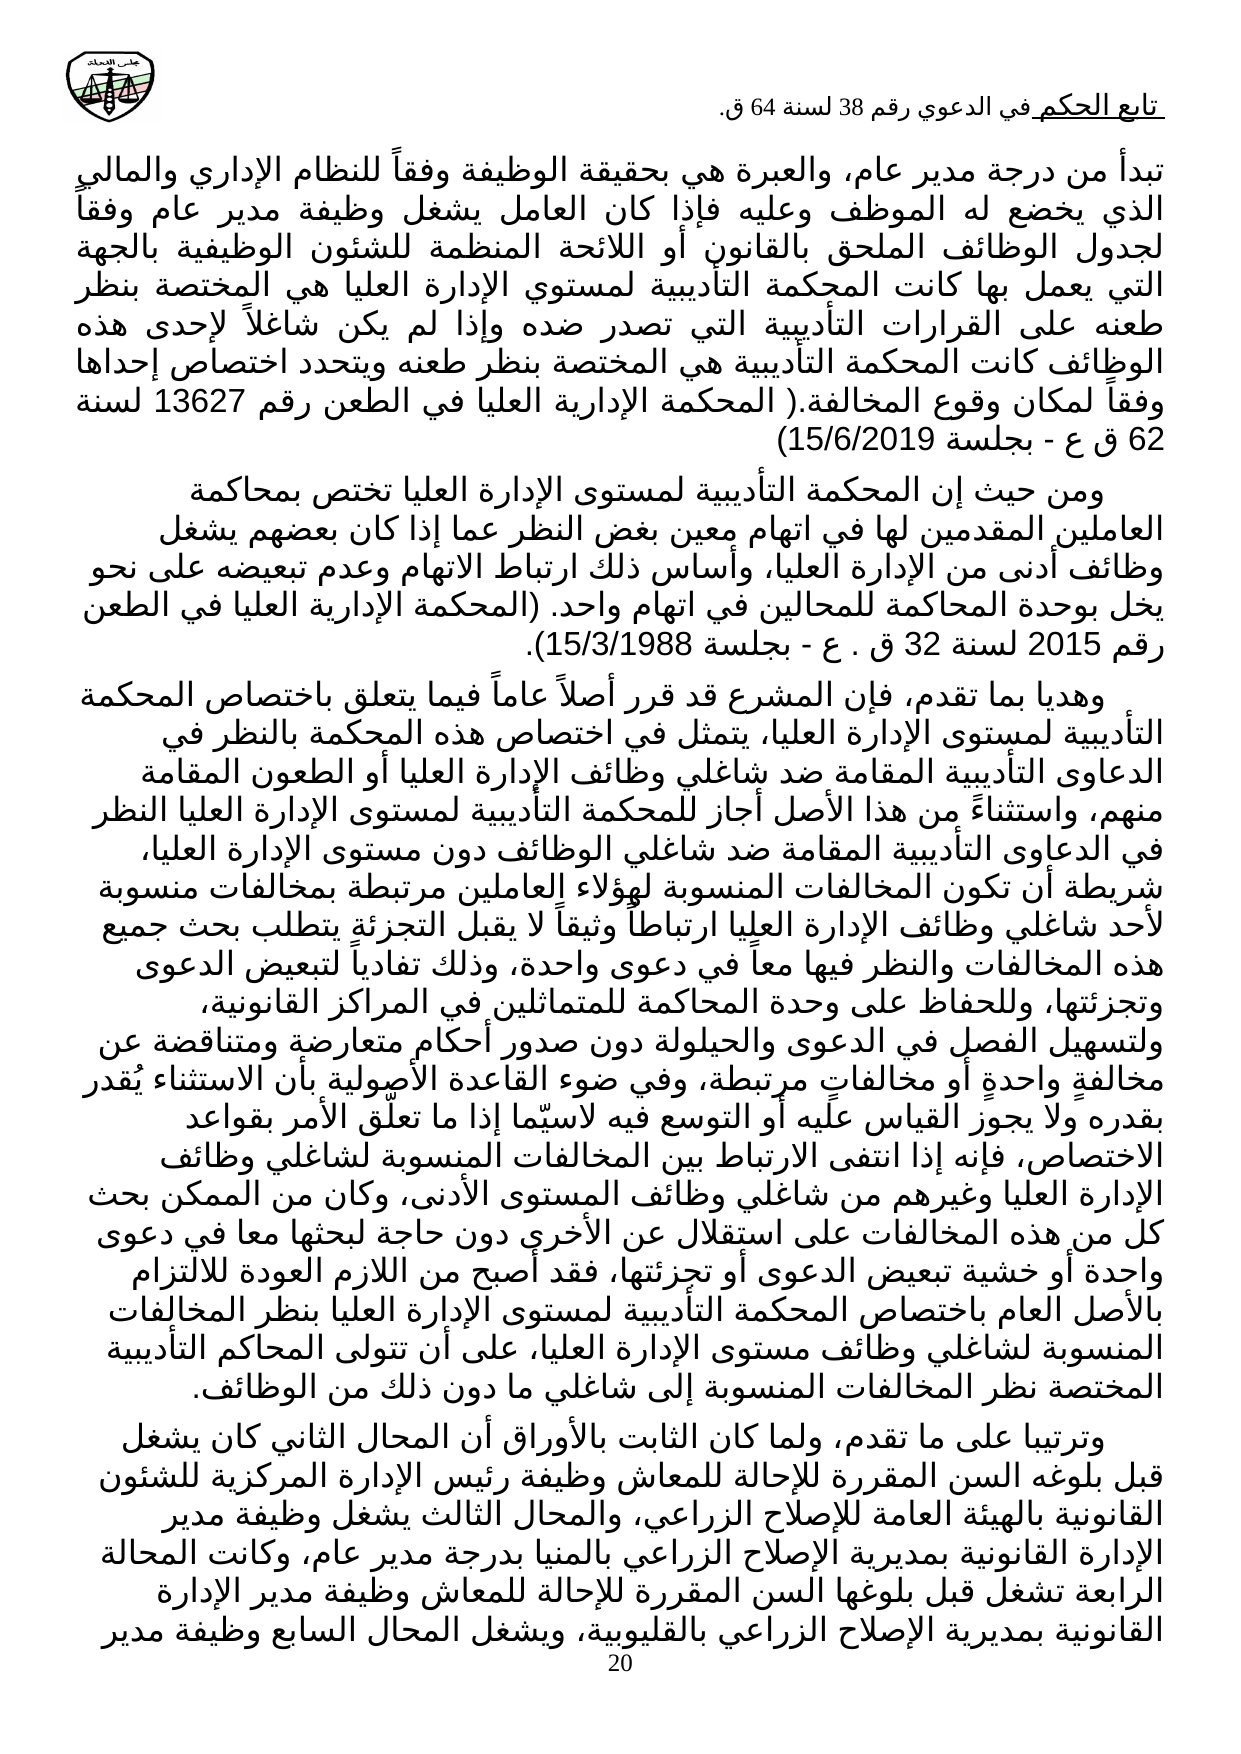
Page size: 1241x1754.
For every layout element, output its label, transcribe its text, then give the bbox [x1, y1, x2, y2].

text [75, 1418, 1165, 1648]
text وهديا بما تقدم، فإن المشرع قد قرر أصلاً عاماً فيما يتعلق باختصاص المحكمة التأديبية لمستوى الإدارة العليا، يتمثل في اختصاص هذه المحكمة بالنظر في الدعاوى التأديبية المقامة ضد شاغلي وظائف الإدارة العليا أو الطعون المقامة منهم، واستثناءً من هذا الأصل أجاز للمحكمة التأديبية لمستوى الإدارة العليا النظر في الدعاوى التأديبية المقامة ضد شاغلي الوظائف دون مستوى الإدارة العليا، شريطة أن تكون المخالفات المنسوبة لهؤلاء العاملين مرتبطة بمخالفات منسوبة لأحد شاغلي وظائف الإدارة العليا ارتباطاً وثيقاً لا يقبل التجزئة يتطلب بحث جميع هذه المخالفات والنظر فيها معاً في دعوى واحدة، وذلك تفادياً لتبعيض الدعوى وتجزئتها، وللحفاظ على وحدة المحاكمة للمتماثلين في المراكز القانونية، ولتسهيل الفصل في الدعوى والحيلولة دون صدور أحكام متعارضة ومتناقضة عن مخالفةٍ واحدةٍ أو مخالفاتٍ مرتبطة، وفي ضوء القاعدة الأصولية بأن الاستثناء يُقدر بقدره ولا يجوز القياس عليه أو التوسع فيه لاسيّما إذا ما تعلّق الأمر بقواعد الاختصاص، فإنه إذا انتفى الارتباط بين المخالفات المنسوبة لشاغلي وظائف الإدارة العليا وغيرهم من شاغلي وظائف المستوى الأدنى، وكان من الممكن بحث كل من هذه المخالفات على استقلال عن الأخرى دون حاجة لبحثها معا في دعوى واحدة أو خشية تبعيض الدعوى أو تجزئتها، فقد أصبح من اللازم العودة للالتزام بالأصل العام باختصاص المحكمة التأديبية لمستوى الإدارة العليا بنظر المخالفات المنسوبة لشاغلي وظائف مستوى الإدارة العليا، على أن تتولى المحاكم التأديبية المختصة نظر المخالفات المنسوبة إلى شاغلي ما دون ذلك من الوظائف. [75, 675, 1165, 1405]
picture [59, 51, 164, 124]
text ومن حيث إن المحكمة التأديبية لمستوى الإدارة العليا تختص بمحاكمة العاملين المقدمين لها في اتهام معين بغض النظر عما إذا كان بعضهم يشغل وظائف أدنى من الإدارة العليا، وأساس ذلك ارتباط الاتهام وعدم تبعيضه على نحو يخل بوحدة المحاكمة للمحالين في اتهام واحد. (المحكمة الإدارية العليا في الطعن رقم 2015 لسنة 32 ق . ع - بجلسة 15/3/1988). [75, 470, 1165, 662]
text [75, 150, 1165, 458]
